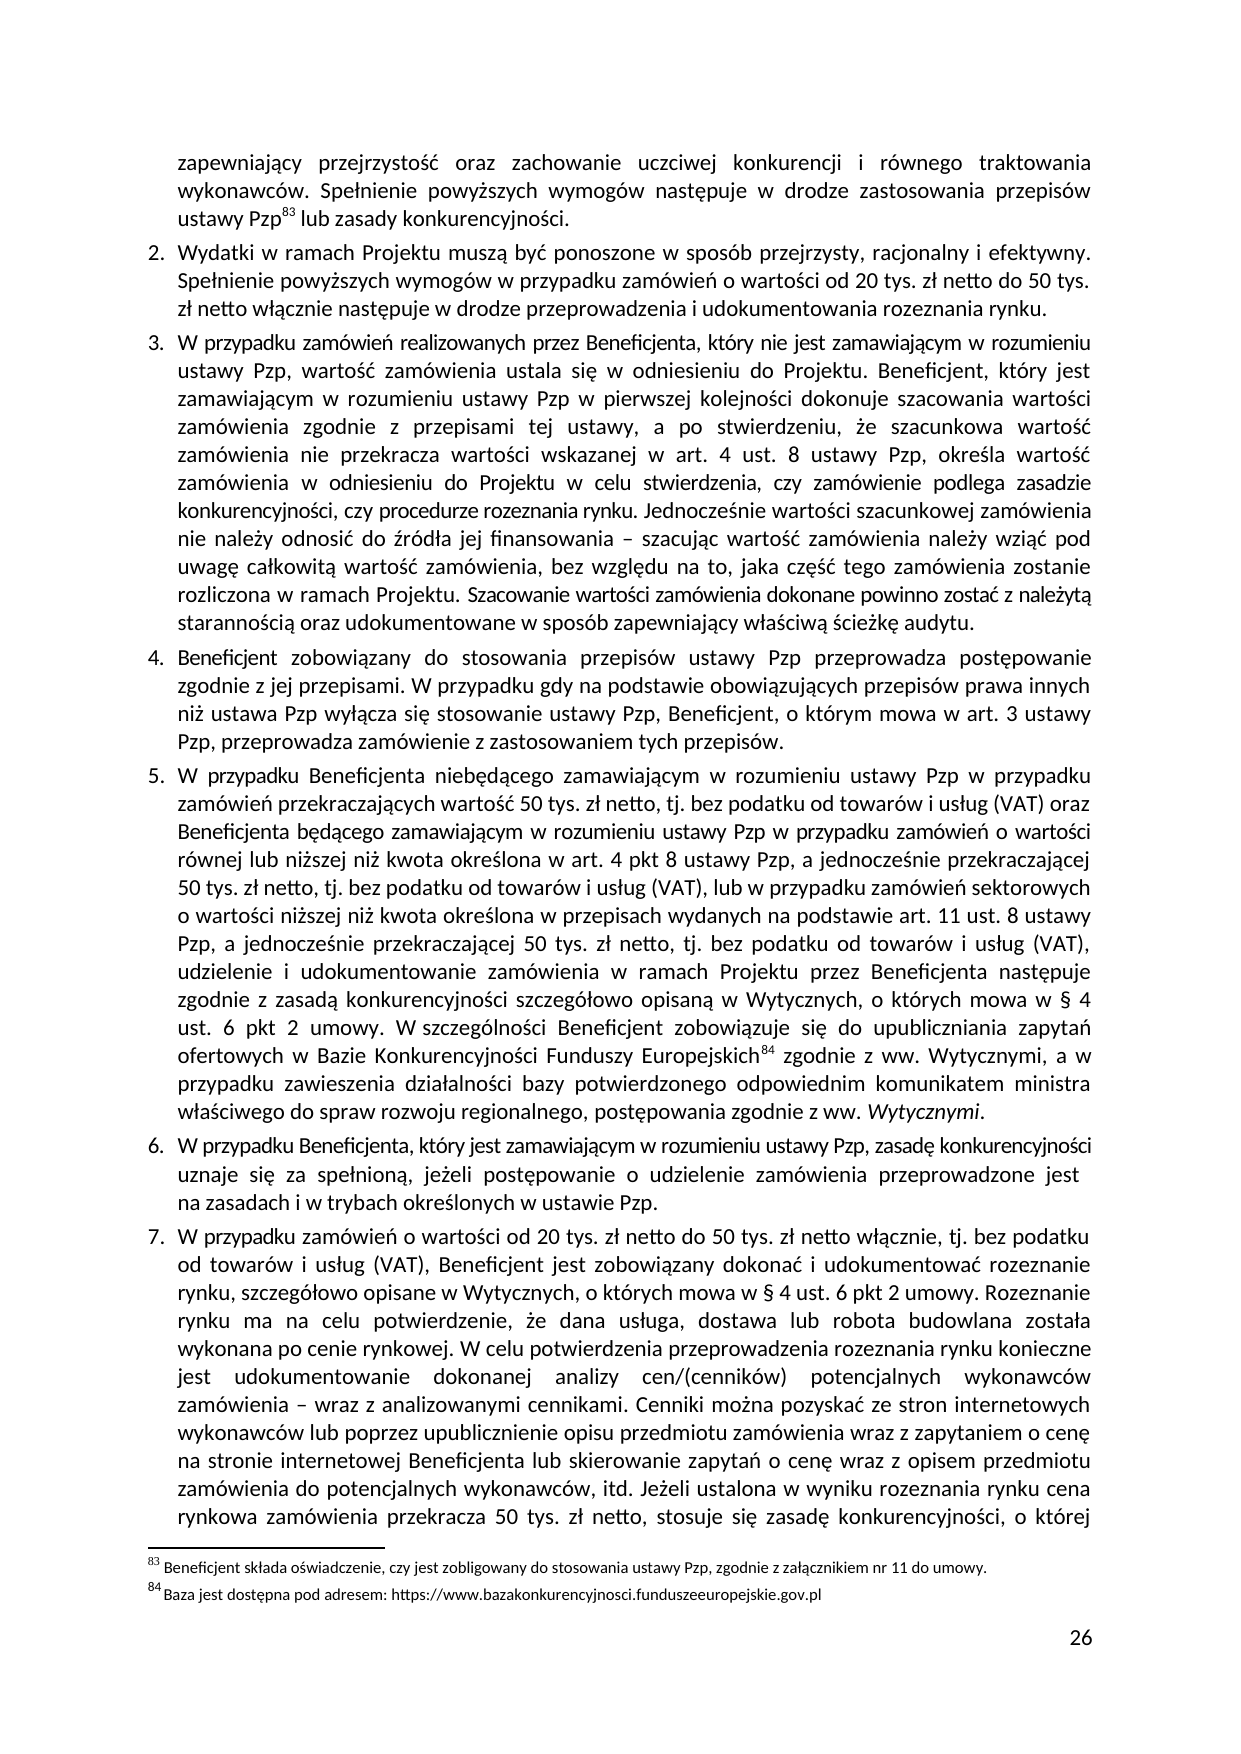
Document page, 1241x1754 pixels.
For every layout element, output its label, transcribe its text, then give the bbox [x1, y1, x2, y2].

list W przypadku Beneficjenta niebędącego zamawiającym w rozumieniu ustawy Pzp w przypadku zamówień przekraczających wartość 50 tys. zł netto, tj. bez podatku od towarów i usług (VAT) oraz Beneficjenta będącego zamawiającym w rozumieniu ustawy Pzp w przypadku zamówień o wartości równej lub niższej niż kwota określona w art. 4 pkt 8 ustawy Pzp, a jednocześnie przekraczającej 50 tys. zł netto, tj. bez podatku od towarów i usług (VAT), lub w przypadku zamówień sektorowych o wartości niższej niż kwota określona w przepisach wydanych na podstawie art. 11 ust. 8 ustawy Pzp, a jednocześnie przekraczającej 50 tys. zł netto, tj. bez podatku od towarów i usług (VAT), udzielenie i udokumentowanie zamówienia w ramach Projektu przez Beneficjenta następuje zgodnie z zasadą konkurencyjności szczegółowo opisaną w Wytycznych, o których mowa w § 4 ust. 6 pkt 2 umowy. W szczególności Beneficjent zobowiązuje się do upubliczniania zapytań ofertowych w Bazie Konkurencyjności Funduszy Europejskich zgodnie z ww. Wytycznymi, a w przypadku zawieszenia działalności bazy potwierdzonego odpowiednim komunikatem ministra właściwego do spraw rozwoju regionalnego, postępowania zgodnie z ww. Wytycznymi. [148, 761, 1092, 1125]
list Wydatki w ramach Projektu muszą być ponoszone w sposób przejrzysty, racjonalny i efektywny. Spełnienie powyższych wymogów w przypadku zamówień o wartości od 20 tys. zł netto do 50 tys. zł netto włącznie następuje w drodze przeprowadzenia i udokumentowania rozeznania rynku. [148, 238, 1092, 322]
list W przypadku zamówień realizowanych przez Beneficjenta, który nie jest zamawiającym w rozumieniu ustawy Pzp, wartość zamówienia ustala się w odniesieniu do Projektu. Beneficjent, który jest zamawiającym w rozumieniu ustawy Pzp w pierwszej kolejności dokonuje szacowania wartości zamówienia zgodnie z przepisami tej ustawy, a po stwierdzeniu, że szacunkowa wartość zamówienia nie przekracza wartości wskazanej w art. 4 ust. 8 ustawy Pzp, określa wartość zamówienia w odniesieniu do Projektu w celu stwierdzenia, czy zamówienie podlega zasadzie konkurencyjności, czy procedurze rozeznania rynku. Jednocześnie wartości szacunkowej zamówienia nie należy odnosić do źródła jej finansowania – szacując wartość zamówienia należy wziąć pod uwagę całkowitą wartość zamówienia, bez względu na to, jaka część tego zamówienia zostanie rozliczona w ramach Projektu. Szacowanie wartości zamówienia dokonane powinno zostać z należytą starannością oraz udokumentowane w sposób zapewniający właściwą ścieżkę audytu. [148, 328, 1092, 637]
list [148, 148, 1092, 232]
list Beneficjent zobowiązany do stosowania przepisów ustawy Pzp przeprowadza postępowanie zgodnie z jej przepisami. W przypadku gdy na podstawie obowiązujących przepisów prawa innych niż ustawa Pzp wyłącza się stosowanie ustawy Pzp, Beneficjent, o którym mowa w art. 3 ustawy Pzp, przeprowadza zamówienie z zastosowaniem tych przepisów. [148, 643, 1092, 755]
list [148, 1222, 1092, 1530]
list W przypadku Beneficjenta, który jest zamawiającym w rozumieniu ustawy Pzp, zasadę konkurencyjności uznaje się za spełnioną, jeżeli postępowanie o udzielenie zamówienia przeprowadzone jest na zasadach i w trybach określonych w ustawie Pzp. [148, 1132, 1092, 1216]
